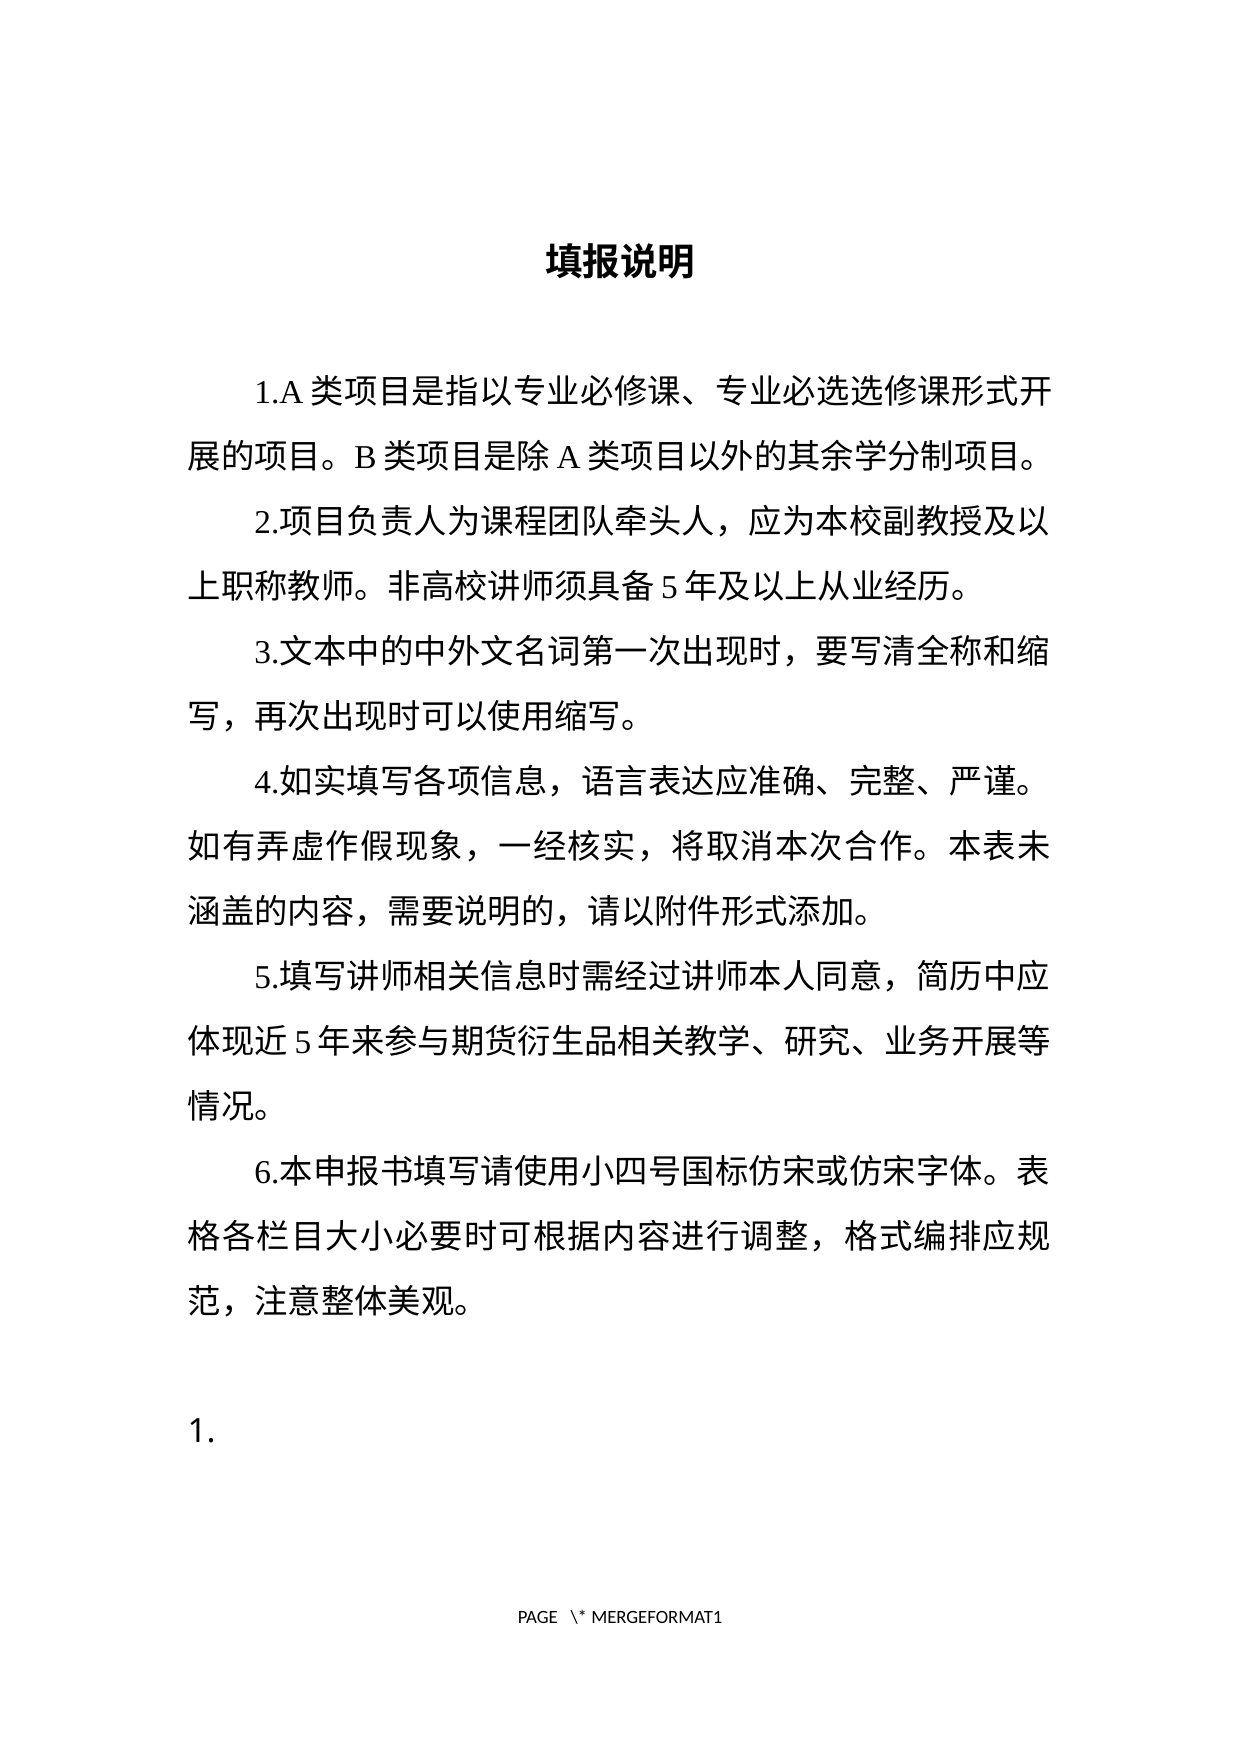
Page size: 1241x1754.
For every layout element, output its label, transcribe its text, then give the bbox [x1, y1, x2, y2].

text 2.项目负责人为课程团队牵头人，应为本校副教授及以上职称教师。非高校讲师须具备5年及以上从业经历。 [187, 487, 1053, 617]
text 1.A类项目是指以专业必修课、专业必选选修课形式开展的项目。B类项目是除A类项目以外的其余学分制项目。 [187, 357, 1053, 487]
text 填报说明 [187, 227, 1053, 292]
text 3.文本中的中外文名词第一次出现时，要写清全称和缩写，再次出现时可以使用缩写。 [187, 617, 1053, 747]
text 6.本申报书填写请使用小四号国标仿宋或仿宋字体。表格各栏目大小必要时可根据内容进行调整，格式编排应规范，注意整体美观。 [187, 1137, 1053, 1332]
text 4.如实填写各项信息，语言表达应准确、完整、严谨。如有弄虚作假现象，一经核实，将取消本次合作。本表未涵盖的内容，需要说明的，请以附件形式添加。 [187, 747, 1053, 942]
text 5.填写讲师相关信息时需经过讲师本人同意，简历中应体现近5年来参与期货衍生品相关教学、研究、业务开展等情况。 [187, 942, 1053, 1137]
